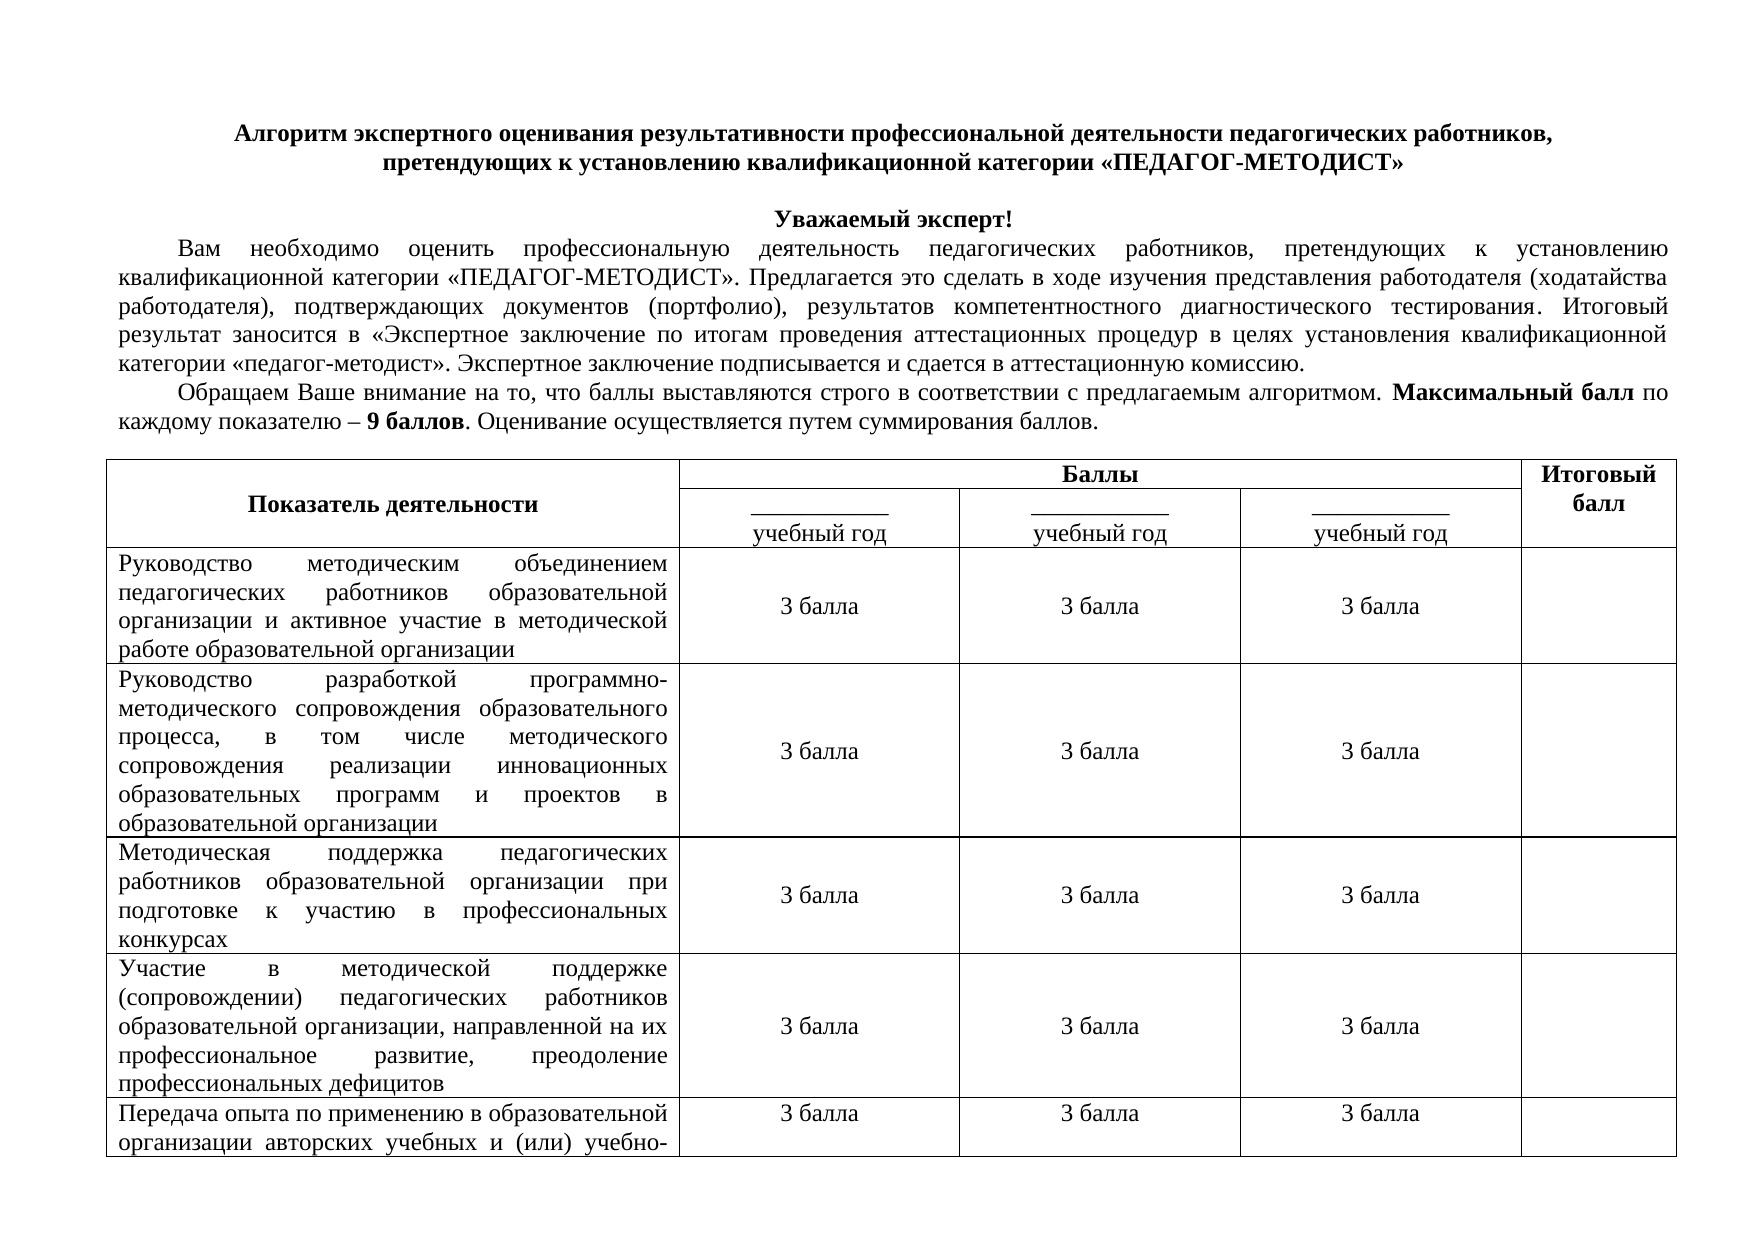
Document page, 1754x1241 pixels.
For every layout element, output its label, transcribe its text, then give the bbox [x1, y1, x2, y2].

table_header Итоговый балл [1522, 460, 1676, 547]
table_cell [1522, 1098, 1676, 1156]
table_cell Участие в методической поддержке (сопровождении) педагогических работников образовательной организации, направленной на их профессиональное развитие, преодоление профессиональных дефицитов [107, 954, 679, 1097]
table_cell 3 балла [680, 664, 959, 836]
table_cell [1522, 838, 1676, 952]
table_cell 3 балла [960, 1098, 1240, 1156]
text Обращаем Ваше внимание на то, что баллы выставляются строго в соответствии с предлагаемым алгоритмом. Максимальный балл по каждому показателю – 9 баллов. Оценивание осуществляется путем суммирования баллов. [118, 377, 1668, 434]
table_cell [1522, 548, 1676, 663]
table_cell 3 балла [960, 664, 1240, 836]
table_cell [1522, 664, 1676, 836]
table_header Баллы [680, 460, 1521, 488]
table_cell ___________ учебный год [960, 489, 1240, 547]
table_cell 3 балла [680, 1098, 959, 1156]
table_cell 3 балла [960, 954, 1240, 1097]
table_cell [107, 1098, 679, 1156]
table_cell 3 балла [1241, 838, 1521, 952]
table_cell 3 балла [680, 548, 959, 663]
table_cell [1522, 954, 1676, 1097]
table_cell Руководство методическим объединением педагогических работников образовательной организации и активное участие в методической работе образовательной организации [107, 548, 679, 663]
table_cell 3 балла [1241, 664, 1521, 836]
table_cell 3 балла [960, 548, 1240, 663]
table_cell Руководство разработкой программно-методического сопровождения образовательного процесса, в том числе методического сопровождения реализации инновационных образовательных программ и проектов в образовательной организации [107, 664, 679, 836]
table_cell 3 балла [1241, 1098, 1521, 1156]
table_cell 3 балла [680, 838, 959, 952]
text Вам необходимо оценить профессиональную деятельность педагогических работников, претендующих к установлению квалификационной категории «ПЕДАГОГ-МЕТОДИСТ». Предлагается это сделать в ходе изучения представления работодателя (ходатайства работодателя), подтверждающих документов (портфолио), результатов компетентностного диагностического тестирования. Итоговый результат заносится в «Экспертное заключение по итогам проведения аттестационных процедур в целях установления квалификационной категории «педагог-методист». Экспертное заключение подписывается и сдается в аттестационную комиссию. [118, 233, 1668, 377]
table_cell ___________ учебный год [1241, 489, 1521, 547]
table_cell 3 балла [960, 838, 1240, 952]
table_cell ___________ учебный год [680, 489, 959, 547]
text Алгоритм экспертного оценивания результативности профессиональной деятельности педагогических работников, [118, 118, 1668, 147]
table_cell 3 балла [1241, 548, 1521, 663]
table_cell Методическая поддержка педагогических работников образовательной организации при подготовке к участию в профессиональных конкурсах [107, 838, 679, 952]
text Уважаемый эксперт! [118, 204, 1668, 233]
text претендующих к установлению квалификационной категории «ПЕДАГОГ-МЕТОДИСТ» [118, 147, 1668, 176]
table_header Показатель деятельности [107, 460, 679, 547]
table_cell 3 балла [680, 954, 959, 1097]
table_cell 3 балла [1241, 954, 1521, 1097]
